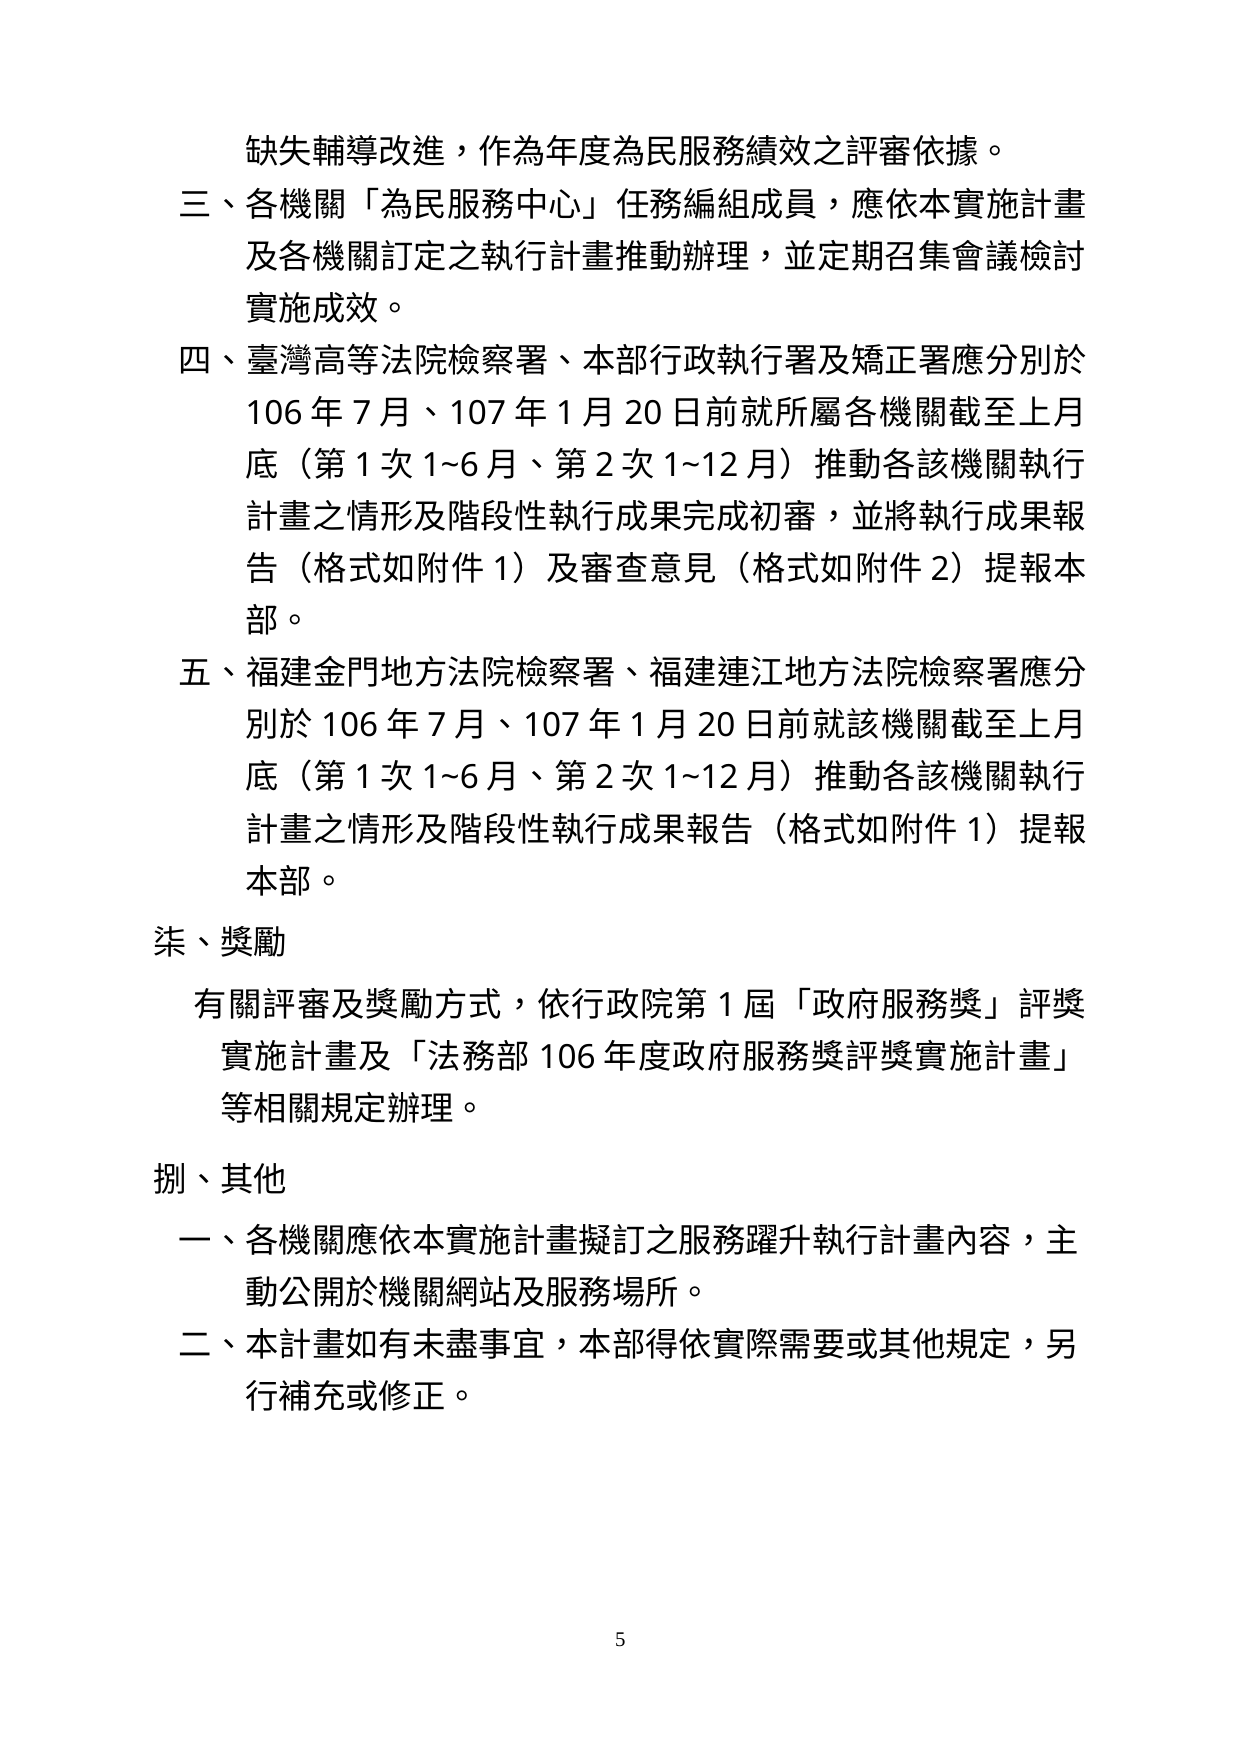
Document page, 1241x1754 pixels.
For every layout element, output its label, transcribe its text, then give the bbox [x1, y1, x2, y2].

text 捌、其他 [153, 1149, 1087, 1201]
text 二、本計畫如有未盡事宜，本部得依實際需要或其他規定，另行補充或修正。 [178, 1315, 1087, 1419]
text 柒、獎勵 [153, 913, 1087, 965]
text 一、各機關應依本實施計畫擬訂之服務躍升執行計畫內容，主動公開於機關網站及服務場所。 [178, 1211, 1087, 1315]
text 五、福建金門地方法院檢察署、福建連江地方法院檢察署應分別於106年7月、107年1月20日前就該機關截至上月底（第1次1~6月、第2次1~12月）推動各該機關執行計畫之情形及階段性執行成果報告（格式如附件1）提報本部。 [178, 643, 1087, 903]
text 有關評審及獎勵方式，依行政院第1屆「政府服務獎」評獎實施計畫及「法務部106年度政府服務獎評獎實施計畫」等相關規定辦理。 [153, 974, 1087, 1131]
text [178, 122, 1087, 174]
text 四、臺灣高等法院檢察署、本部行政執行署及矯正署應分別於106年7月、107年1月20日前就所屬各機關截至上月底（第1次1~6月、第2次1~12月）推動各該機關執行計畫之情形及階段性執行成果完成初審，並將執行成果報告（格式如附件1）及審查意見（格式如附件2）提報本部。 [178, 331, 1087, 643]
text 三、各機關「為民服務中心」任務編組成員，應依本實施計畫及各機關訂定之執行計畫推動辦理，並定期召集會議檢討實施成效。 [178, 174, 1087, 331]
